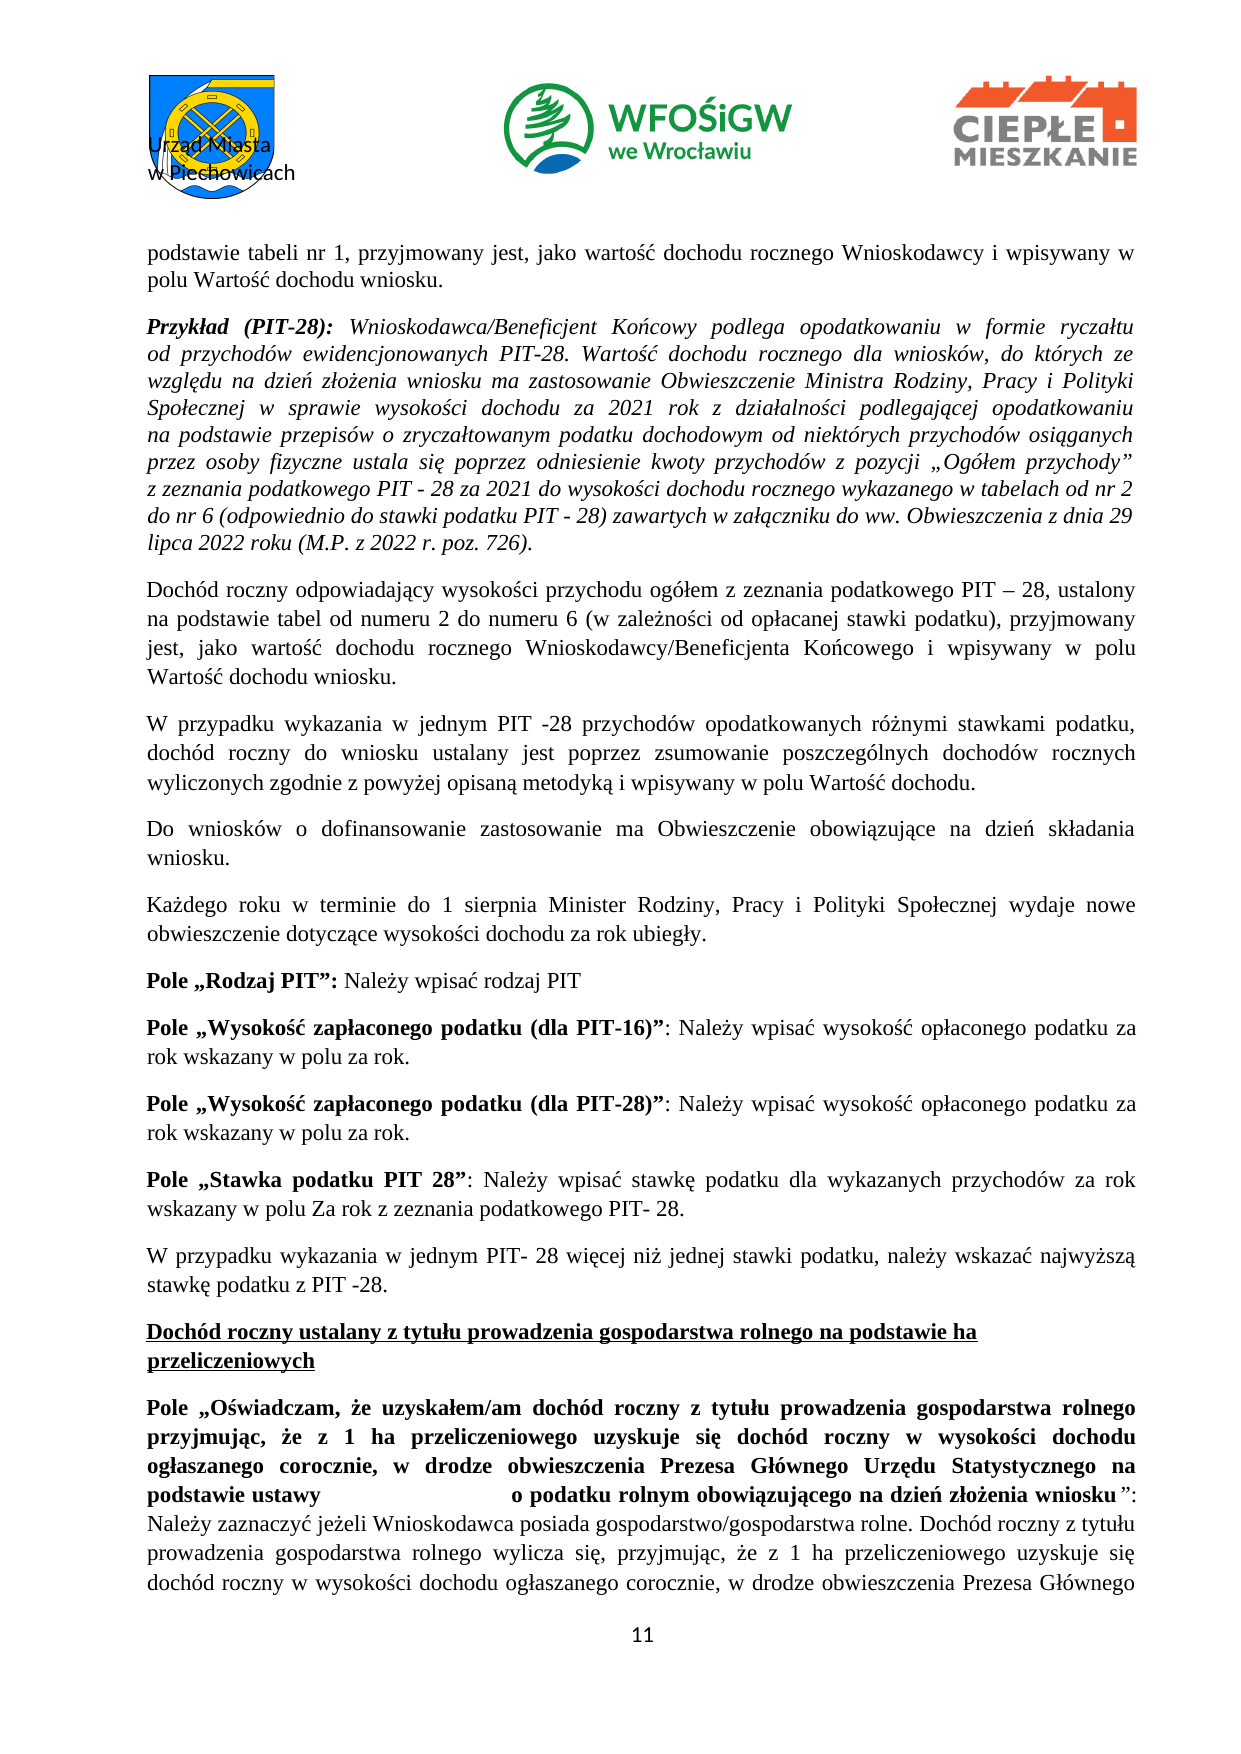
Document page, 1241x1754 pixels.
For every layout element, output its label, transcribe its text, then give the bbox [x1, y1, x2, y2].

text Przykład (PIT-28): Wnioskodawca/Beneficjent Końcowy podlega opodatkowaniu w formie ryczałtu od przychodów ewidencjonowanych PIT-28. Wartość dochodu rocznego dla wniosków, do których ze względu na dzień złożenia wniosku ma zastosowanie Obwieszczenie Ministra Rodziny, Pracy i Polityki Społecznej w sprawie wysokości dochodu za 2021 rok z działalności podlegającej opodatkowaniu na podstawie przepisów o zryczałtowanym podatku dochodowym od niektórych przychodów osiąganych przez osoby fizyczne ustala się poprzez odniesienie kwoty przychodów z pozycji „Ogółem przychody” z zeznania podatkowego PIT - 28 za 2021 do wysokości dochodu rocznego wykazanego w tabelach od nr 2 do nr 6 (odpowiednio do stawki podatku PIT - 28) zawartych w załączniku do ww. Obwieszczenia z dnia 29 lipca 2022 roku (M.P. z 2022 r. poz. 726). [146, 313, 1137, 556]
text W przypadku wykazania w jednym PIT- 28 więcej niż jednej stawki podatku, należy wskazać najwyższą stawkę podatku z PIT -28. [146, 1242, 1137, 1297]
picture [953, 75, 1137, 166]
subtitle Dochód roczny ustalany z tytułu prowadzenia gospodarstwa rolnego na podstawie ha przeliczeniowych [146, 1318, 1137, 1373]
text Pole „Stawka podatku PIT 28”: Należy wpisać stawkę podatku dla wykazanych przychodów za rok wskazany w polu Za rok z zeznania podatkowego PIT- 28. [146, 1166, 1137, 1221]
text W przypadku wykazania w jednym PIT -28 przychodów opodatkowanych różnymi stawkami podatku, dochód roczny do wniosku ustalany jest poprzez zsumowanie poszczególnych dochodów rocznych wyliczonych zgodnie z powyżej opisaną metodyką i wpisywany w polu Wartość dochodu. [146, 710, 1137, 795]
text Dochód roczny odpowiadający wysokości przychodu ogółem z zeznania podatkowego PIT – 28, ustalony na podstawie tabel od numeru 2 do numeru 6 (w zależności od opłacanej stawki podatku), przyjmowany jest, jako wartość dochodu rocznego Wnioskodawcy/Beneficjenta Końcowego i wpisywany w polu Wartość dochodu wniosku. [146, 576, 1137, 690]
picture [488, 74, 797, 186]
text Każdego roku w terminie do 1 sierpnia Minister Rodziny, Pracy i Polityki Społecznej wydaje nowe obwieszczenie dotyczące wysokości dochodu za rok ubiegły. [146, 891, 1137, 947]
text Pole „Rodzaj PIT”: Należy wpisać rodzaj PIT [146, 967, 1137, 993]
text Pole „Wysokość zapłaconego podatku (dla PIT-16)”: Należy wpisać wysokość opłaconego podatku za rok wskazany w polu za rok. [146, 1014, 1137, 1069]
text Do wniosków o dofinansowanie zastosowanie ma Obwieszczenie obowiązujące na dzień składania wniosku. [146, 815, 1137, 871]
picture [149, 75, 275, 199]
text Pole „Wysokość zapłaconego podatku (dla PIT-28)”: Należy wpisać wysokość opłaconego podatku za rok wskazany w polu za rok. [146, 1090, 1137, 1145]
